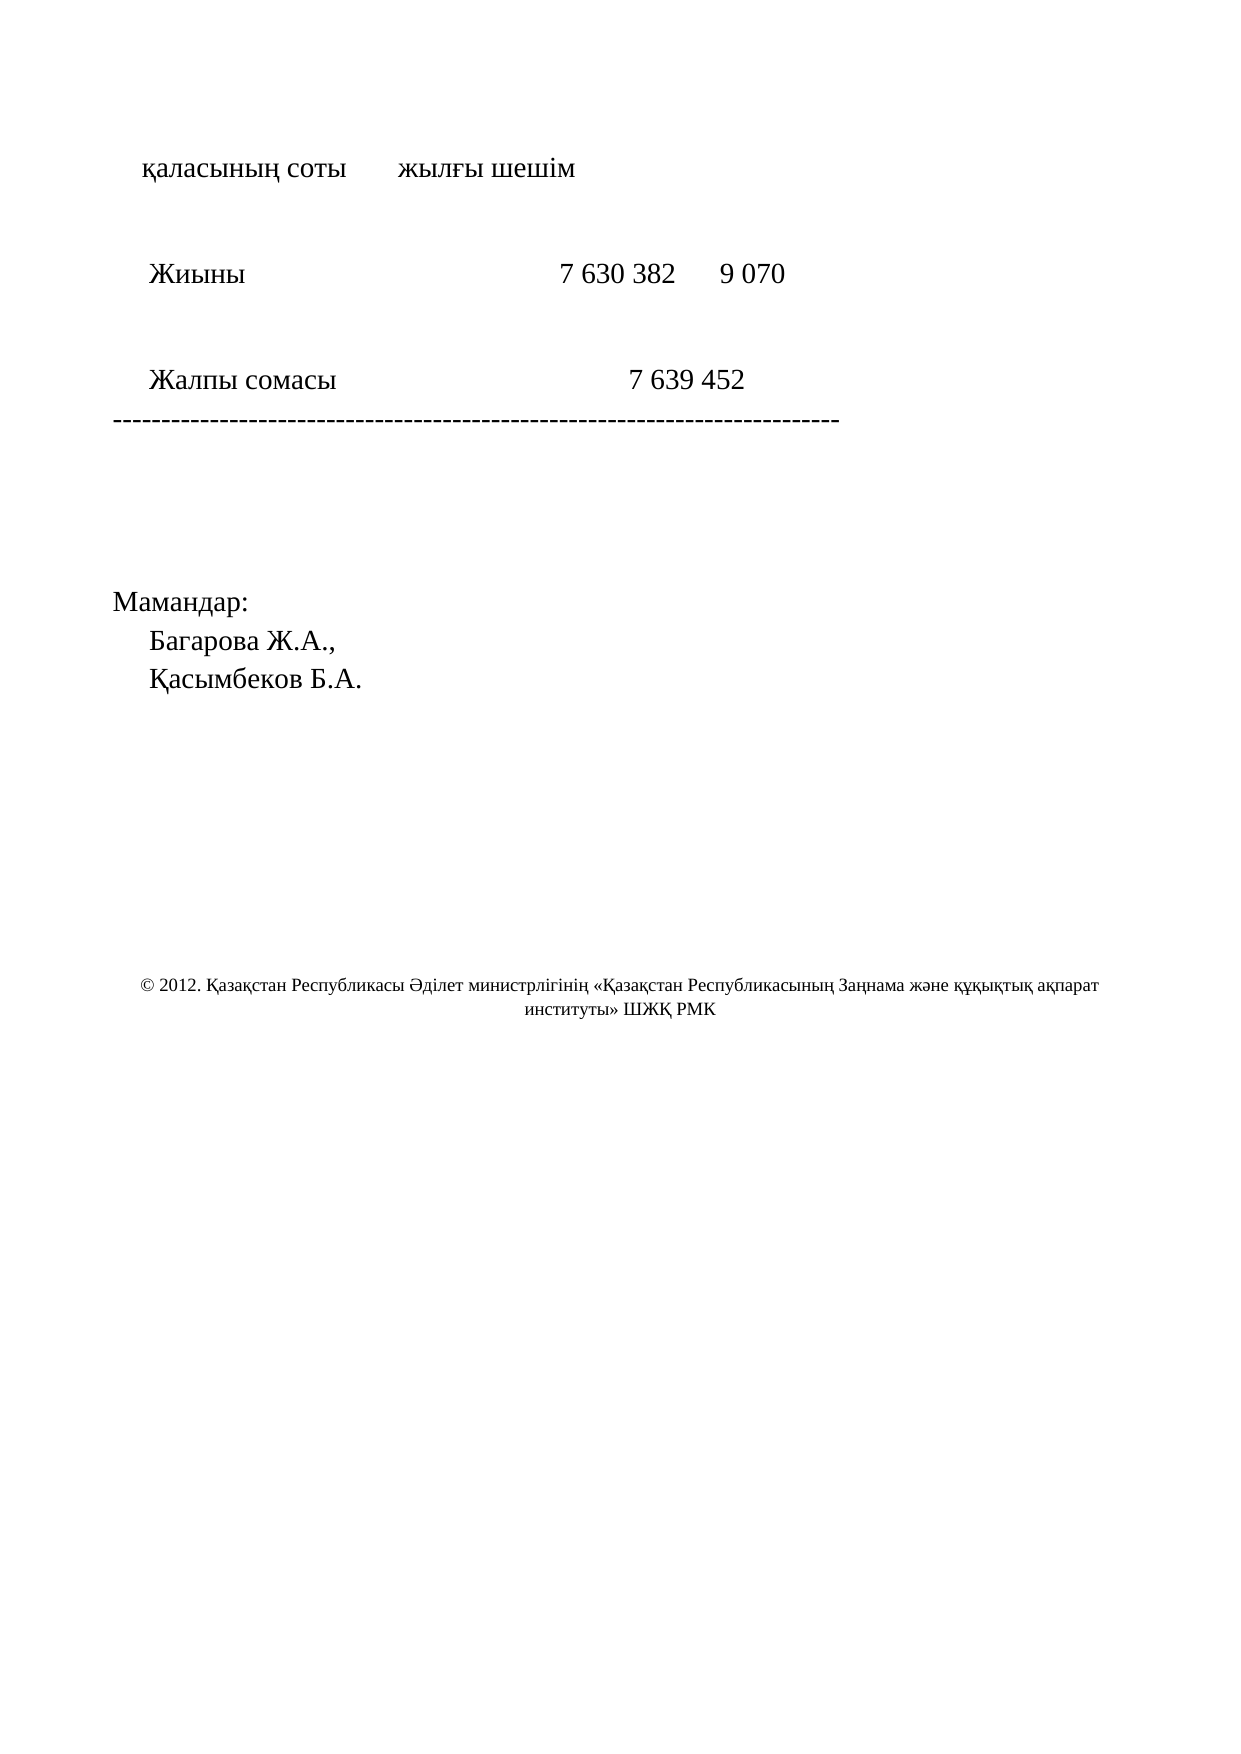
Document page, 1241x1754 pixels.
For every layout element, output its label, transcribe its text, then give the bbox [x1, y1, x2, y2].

text қаласының соты жылғы шешім [112, 150, 1128, 183]
text Жалпы сомасы 7 639 452 [112, 362, 1128, 396]
text Қасымбеков Б.А. [112, 661, 1128, 695]
text Мамандар: [112, 584, 1128, 618]
text Багарова Ж.А., [112, 623, 1128, 656]
text --------------------------------------------------------------------------- [112, 401, 1128, 434]
text Жиыны 7 630 382 9 070 [112, 256, 1128, 290]
text © 2012. Қазақстан Республикасы Әділет министрлігінің «Қазақстан Республикасының Заңнама және құқықтық ақпарат институты» ШЖҚ РМК [112, 973, 1128, 1020]
